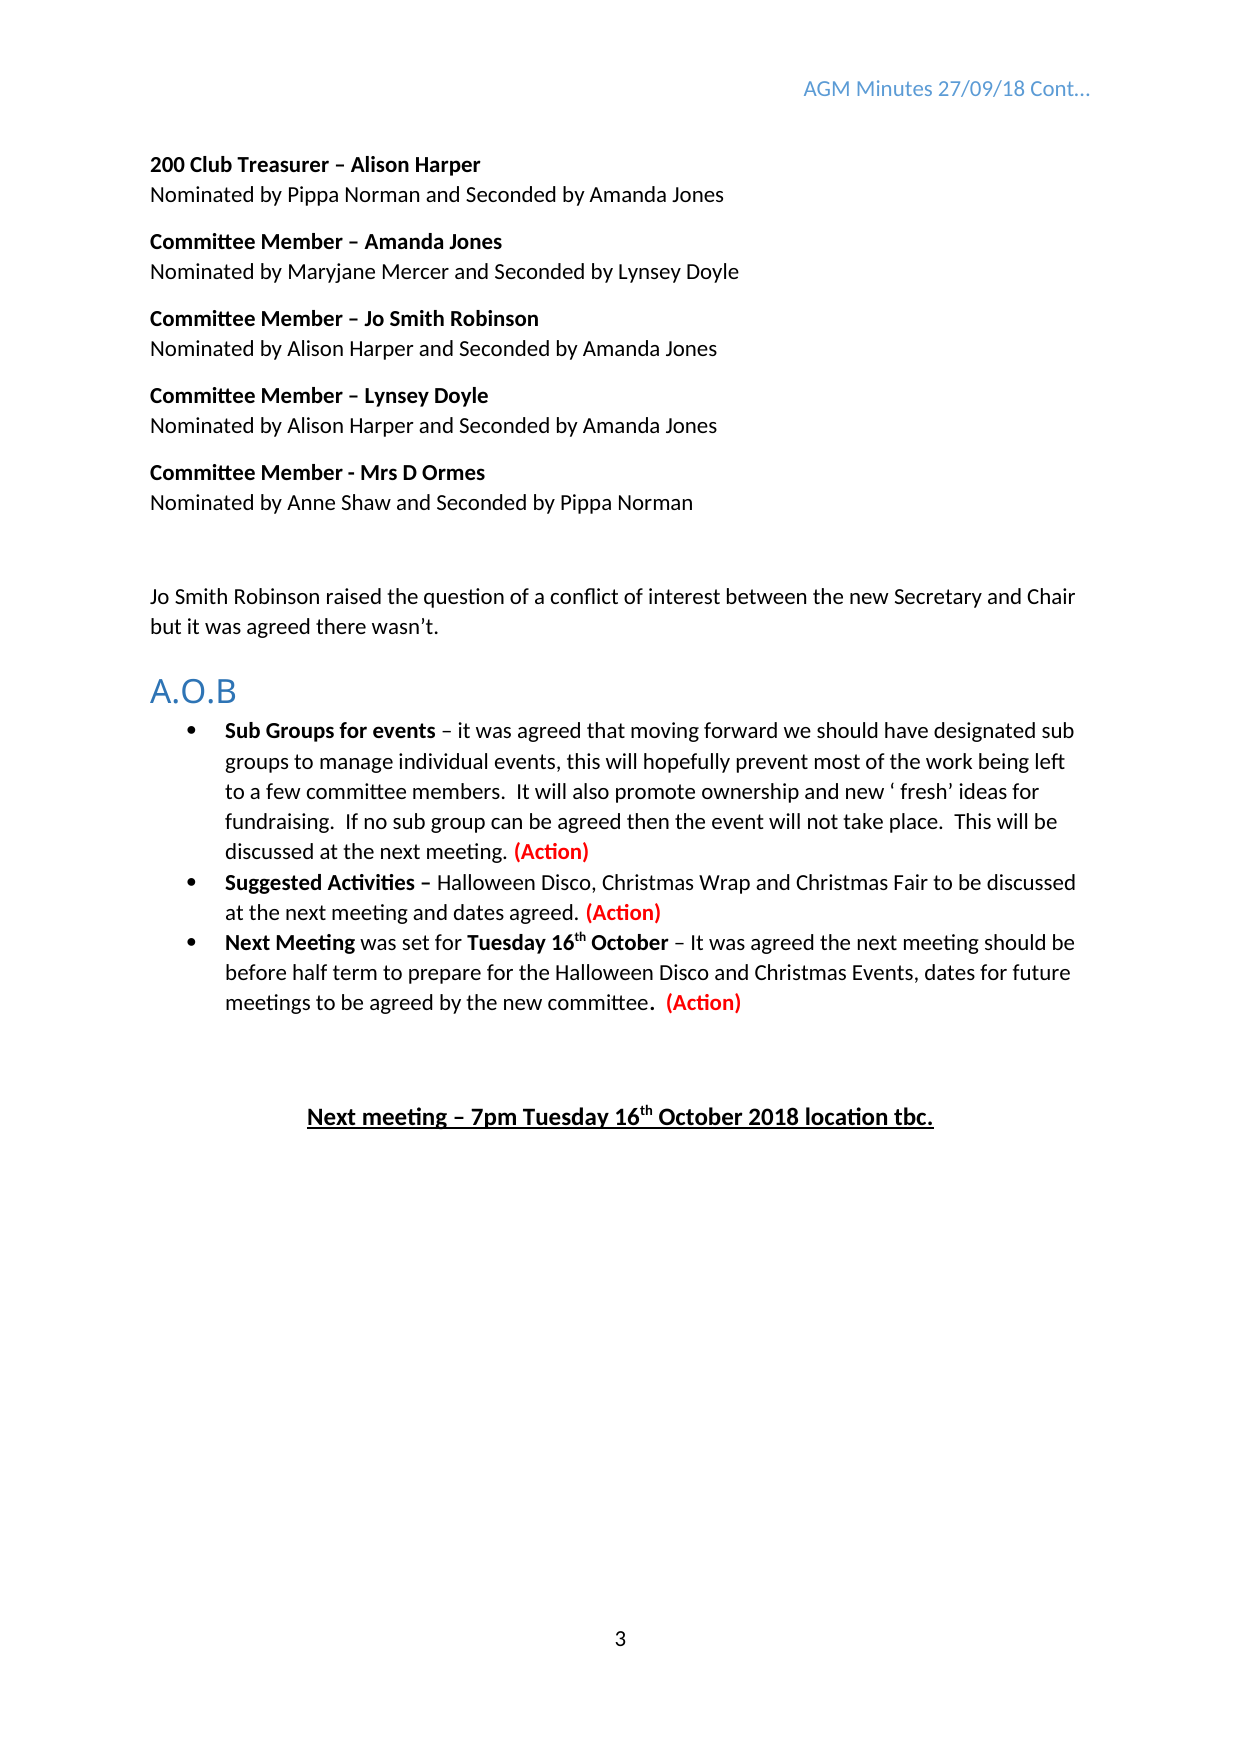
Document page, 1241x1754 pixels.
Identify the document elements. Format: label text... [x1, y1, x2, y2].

text Committee Member – Amanda Jones Nominated by Maryjane Mercer and Seconded by Lynsey Doyle [150, 227, 1090, 285]
text Committee Member – Jo Smith Robinson Nominated by Alison Harper and Seconded by Amanda Jones [150, 304, 1090, 362]
text 200 Club Treasurer – Alison Harper Nominated by Pippa Norman and Seconded by Amanda Jones [150, 150, 1090, 208]
text Committee Member - Mrs D Ormes Nominated by Anne Shaw and Seconded by Pippa Norman [150, 458, 1090, 517]
text Next meeting – 7pm Tuesday 16th October 2018 location tbc. [150, 1101, 1090, 1132]
list Suggested Activities – Halloween Disco, Christmas Wrap and Christmas Fair to be discussed at the next meeting and dates agreed. (Action) [187, 868, 1090, 926]
subtitle A.O.B [150, 668, 1090, 713]
text Committee Member – Lynsey Doyle Nominated by Alison Harper and Seconded by Amanda Jones [150, 381, 1090, 439]
text Jo Smith Robinson raised the question of a conflict of interest between the new Secretary and Chair but it was agreed there wasn’t. [150, 582, 1090, 641]
list Sub Groups for events – it was agreed that moving forward we should have designated sub groups to manage individual events, this will hopefully prevent most of the work being left to a few committee members. It will also promote ownership and new ‘ fresh’ ideas for fundraising. If no sub group can be agreed then the event will not take place. This will be discussed at the next meeting. (Action) [187, 717, 1090, 866]
list Next Meeting was set for Tuesday 16th October – It was agreed the next meeting should be before half term to prepare for the Halloween Disco and Christmas Events, dates for future meetings to be agreed by the new committee. (Action) [187, 928, 1090, 1017]
